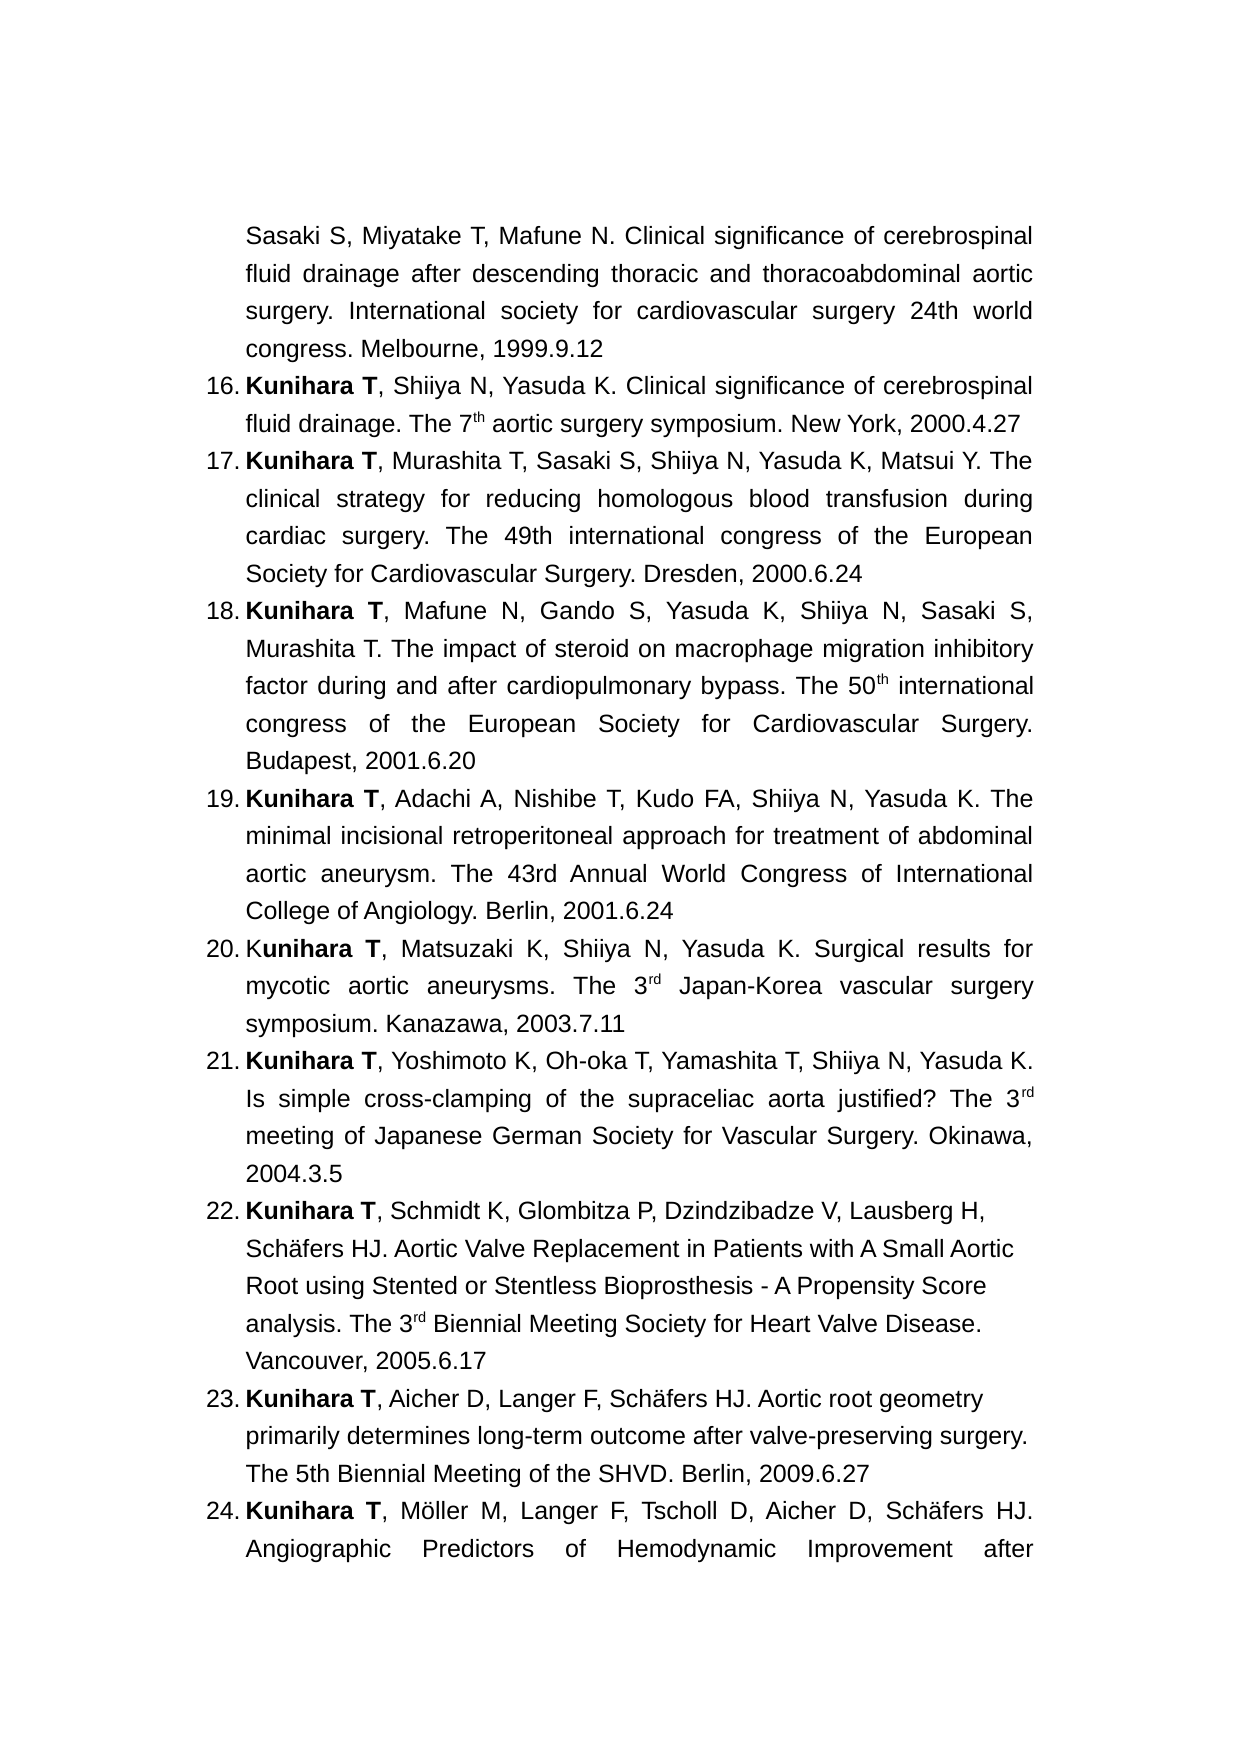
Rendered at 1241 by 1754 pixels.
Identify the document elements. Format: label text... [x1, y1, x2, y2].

list Kunihara T, Shiiya N, Yasuda K. Clinical significance of cerebrospinal fluid drainage. The 7th aortic surgery symposium. New York, 2000.4.27 [206, 367, 1034, 442]
list Kunihara T, Adachi A, Nishibe T, Kudo FA, Shiiya N, Yasuda K. The minimal incisional retroperitoneal approach for treatment of abdominal aortic aneurysm. The 43rd Annual World Congress of International College of Angiology. Berlin, 2001.6.24 [206, 779, 1034, 929]
list Kunihara T, Mafune N, Gando S, Yasuda K, Shiiya N, Sasaki S, Murashita T. The impact of steroid on macrophage migration inhibitory factor during and after cardiopulmonary bypass. The 50th international congress of the European Society for Cardiovascular Surgery. Budapest, 2001.6.20 [206, 592, 1034, 779]
list Kunihara T, Yoshimoto K, Oh-oka T, Yamashita T, Shiiya N, Yasuda K. Is simple cross-clamping of the supraceliac aorta justified? The 3rd meeting of Japanese German Society for Vascular Surgery. Okinawa, 2004.3.5 [206, 1042, 1034, 1192]
list Kunihara T, Schmidt K, Glombitza P, Dzindzibadze V, Lausberg H, Schäfers HJ. Aortic Valve Replacement in Patients with A Small Aortic Root using Stented or Stentless Bioprosthesis - A Propensity Score analysis. The 3rd Biennial Meeting Society for Heart Valve Disease. Vancouver, 2005.6.17 [206, 1192, 1034, 1379]
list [206, 217, 1034, 367]
list Kunihara T, Murashita T, Sasaki S, Shiiya N, Yasuda K, Matsui Y. The clinical strategy for reducing homologous blood transfusion during cardiac surgery. The 49th international congress of the European Society for Cardiovascular Surgery. Dresden, 2000.6.24 [206, 442, 1034, 592]
list Kunihara T, Matsuzaki K, Shiiya N, Yasuda K. Surgical results for mycotic aortic aneurysms. The 3rd Japan-Korea vascular surgery symposium. Kanazawa, 2003.7.11 [206, 929, 1034, 1042]
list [206, 1492, 1034, 1567]
list Kunihara T, Aicher D, Langer F, Schäfers HJ. Aortic root geometry primarily determines long-term outcome after valve-preserving surgery. The 5th Biennial Meeting of the SHVD. Berlin, 2009.6.27 [206, 1379, 1034, 1492]
